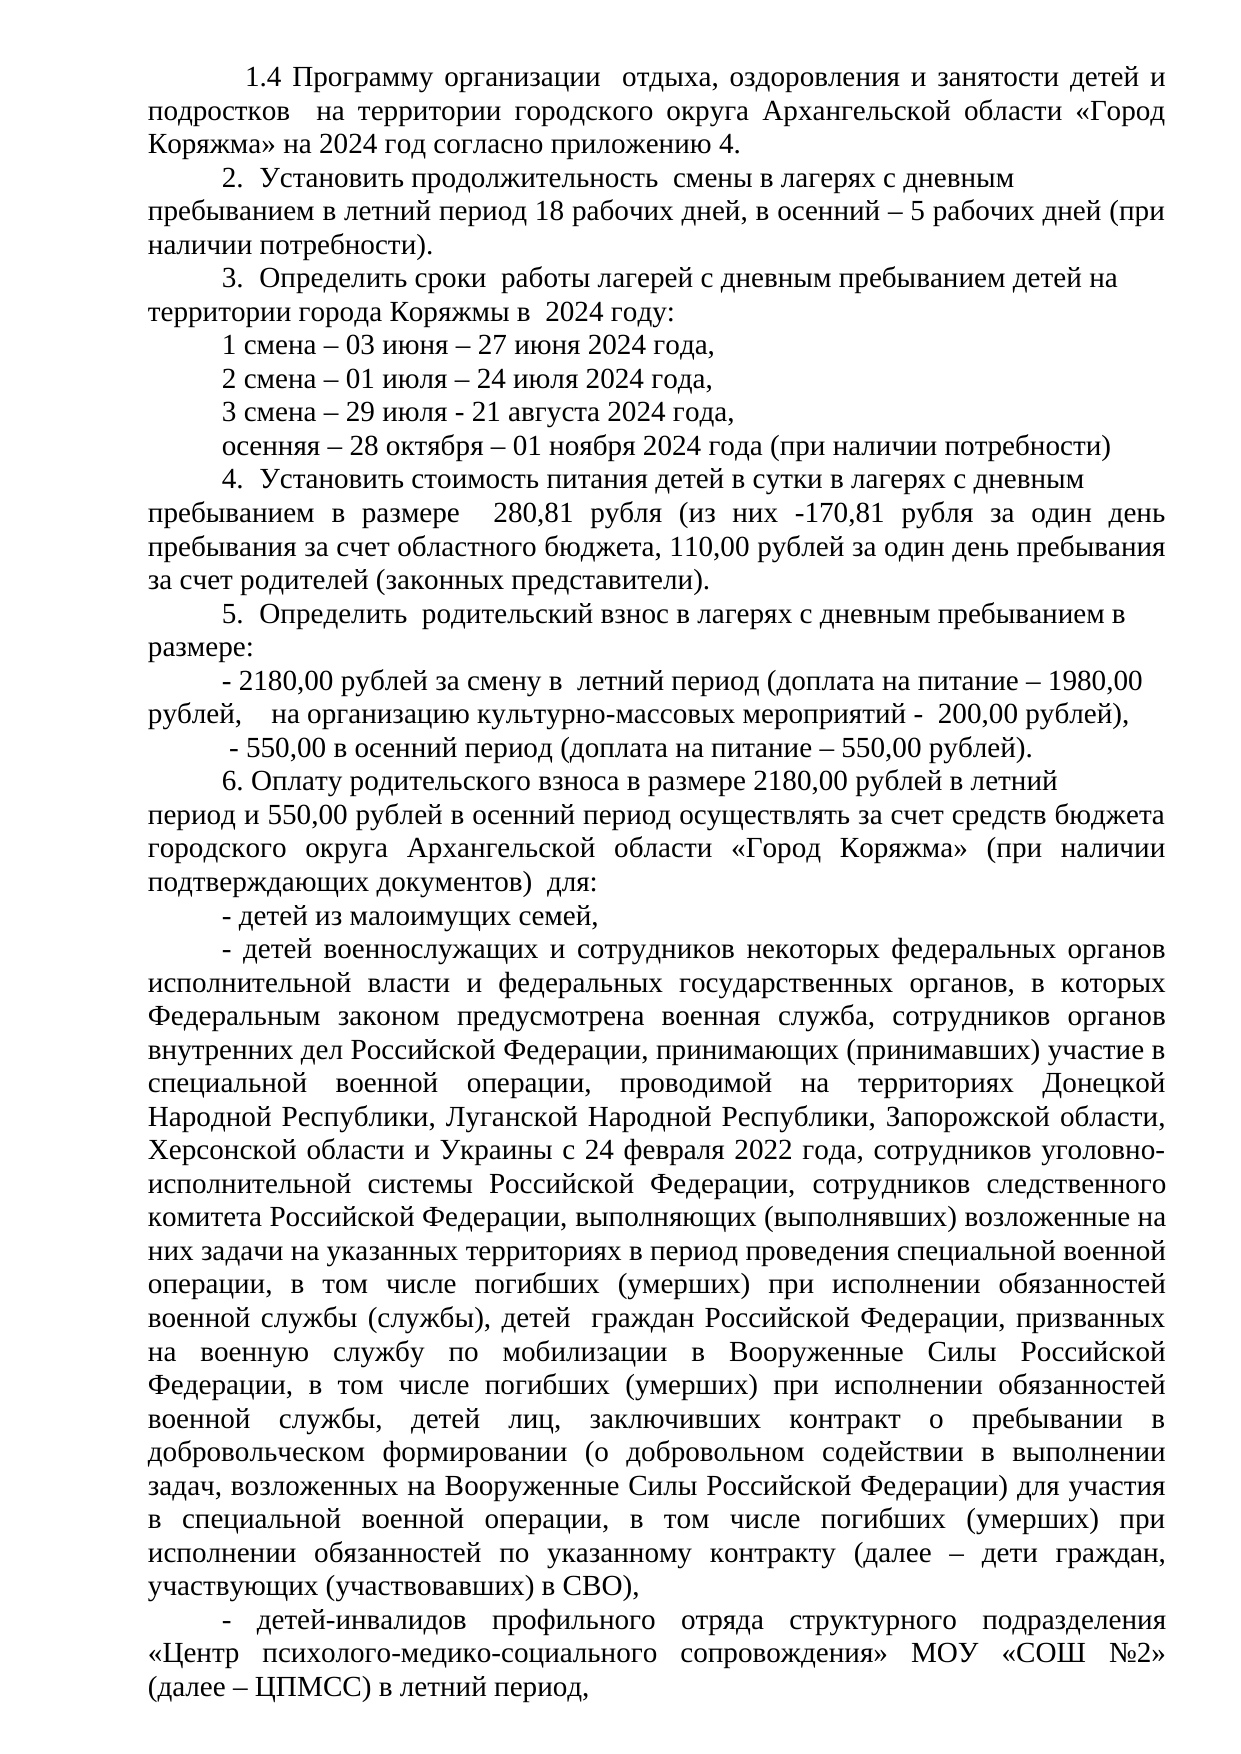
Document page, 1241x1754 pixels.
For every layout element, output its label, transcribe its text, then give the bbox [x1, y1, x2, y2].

text 1.4 Программу организации отдыха, оздоровления и занятости детей и подростков на территории городского округа Архангельской области «Город Коряжма» на 2024 год согласно приложению 4. [148, 59, 1167, 160]
list Определить сроки работы лагерей с дневным пребыванием детей на [222, 260, 1167, 294]
text 1 смена – 03 июня – 27 июня 2024 года, [148, 327, 1167, 361]
text - 2180,00 рублей за смену в летний период (доплата на питание – 1980,00 [222, 663, 1167, 696]
text 2 смена – 01 июля – 24 июля 2024 года, [148, 361, 1167, 394]
text 3 смена – 29 июля - 21 августа 2024 года, [148, 394, 1167, 428]
text рублей, на организацию культурно-массовых мероприятий - 200,00 рублей), [148, 696, 1167, 730]
text размере: [148, 629, 1167, 663]
text территории города Коряжмы в 2024 году: [148, 294, 1167, 327]
list Установить продолжительность смены в лагерях с дневным [222, 160, 1167, 193]
list Определить родительский взнос в лагерях с дневным пребыванием в [222, 596, 1167, 629]
text - детей военнослужащих и сотрудников некоторых федеральных органов исполнительной власти и федеральных государственных органов, в которых Федеральным законом предусмотрена военная служба, сотрудников органов внутренних дел Российской Федерации, принимающих (принимавших) участие в специальной военной операции, проводимой на территориях Донецкой Народной Республики, Луганской Народной Республики, Запорожской области, Херсонской области и Украины с 24 февраля 2022 года, сотрудников уголовно-исполнительной системы Российской Федерации, сотрудников следственного комитета Российской Федерации, выполняющих (выполнявших) возложенные на них задачи на указанных территориях в период проведения специальной военной операции, в том числе погибших (умерших) при исполнении обязанностей военной службы (службы), детей граждан Российской Федерации, призванных на военную службу по мобилизации в Вооруженные Силы Российской Федерации, в том числе погибших (умерших) при исполнении обязанностей военной службы, детей лиц, заключивших контракт о пребывании в добровольческом формировании (о добровольном содействии в выполнении задач, возложенных на Вооруженные Силы Российской Федерации) для участия в специальной военной операции, в том числе погибших (умерших) при исполнении обязанностей по указанному контракту (далее – дети граждан, участвующих (участвовавших) в СВО), [148, 931, 1167, 1602]
text - детей-инвалидов профильного отряда структурного подразделения «Центр психолого-медико-социального сопровождения» МОУ «СОШ №2» (далее – ЦПМСС) в летний период, [148, 1602, 1167, 1703]
text - 550,00 в осенний период (доплата на питание – 550,00 рублей). [222, 730, 1167, 763]
text - детей из малоимущих семей, [148, 898, 1167, 931]
text осенняя – 28 октября – 01 ноября 2024 года (при наличии потребности) [148, 428, 1167, 462]
list Установить стоимость питания детей в сутки в лагерях с дневным [222, 462, 1167, 495]
text период и 550,00 рублей в осенний период осуществлять за счет средств бюджета городского округа Архангельской области «Город Коряжма» (при наличии подтверждающих документов) для: [148, 797, 1167, 898]
text 6. Оплату родительского взноса в размере 2180,00 рублей в летний [148, 763, 1167, 797]
text пребыванием в летний период 18 рабочих дней, в осенний – 5 рабочих дней (при наличии потребности). [148, 193, 1167, 260]
text пребыванием в размере 280,81 рубля (из них -170,81 рубля за один день пребывания за счет областного бюджета, 110,00 рублей за один день пребывания за счет родителей (законных представители). [148, 495, 1167, 596]
